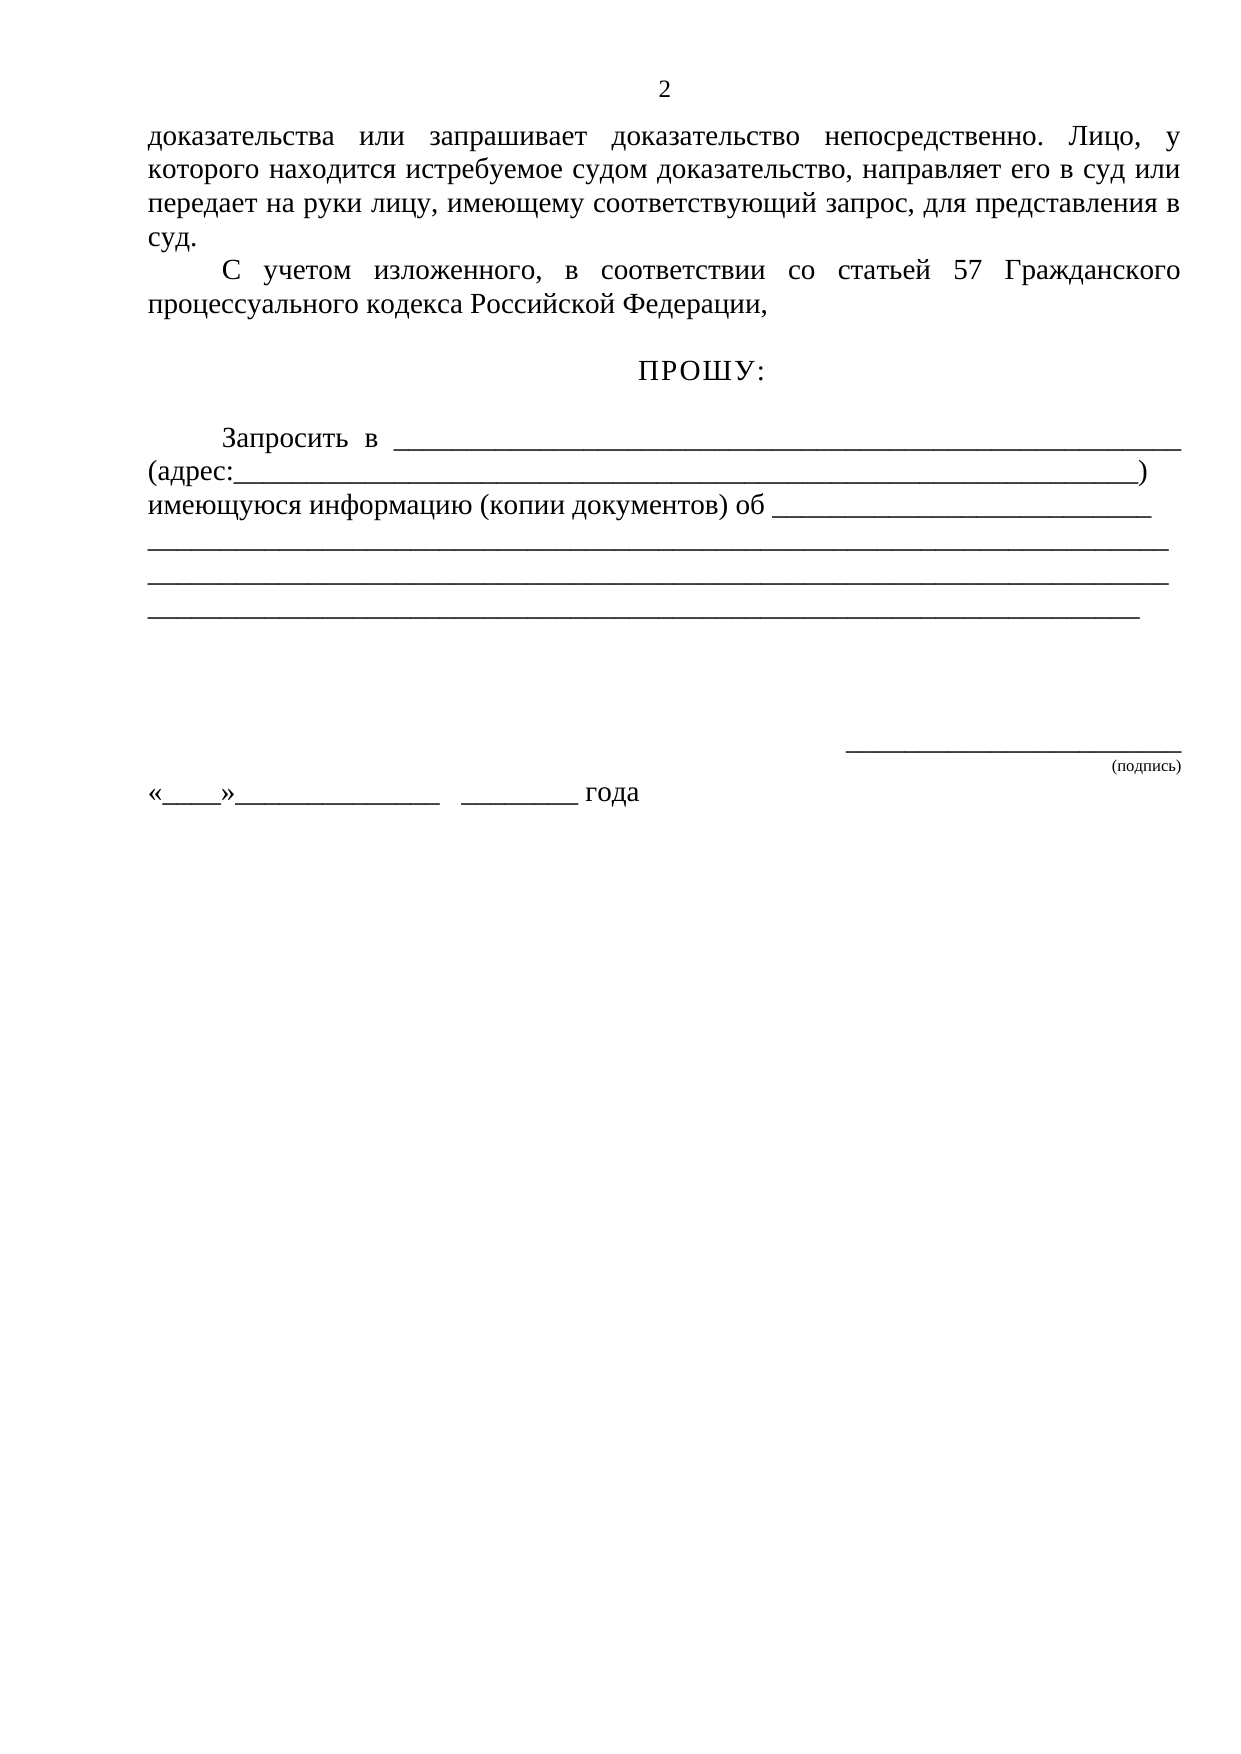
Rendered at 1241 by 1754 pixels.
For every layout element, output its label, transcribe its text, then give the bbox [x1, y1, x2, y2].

text ПРОШУ: [148, 353, 1181, 386]
text ________________________________________________________________________________________________________________________________________________________________________________________________________________ [148, 521, 1181, 621]
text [148, 118, 1181, 252]
text (подпись) [148, 755, 1181, 774]
text «____»______________ ________ года [148, 774, 1181, 808]
text _______________________ [148, 722, 1181, 755]
text С учетом изложенного, в соответствии со статьей 57 Гражданского процессуального кодекса Российской Федерации, [148, 252, 1181, 319]
text Запросить в ______________________________________________________ (адрес:______________________________________________________________) имеющуюся информацию (копии документов) об __________________________ [148, 420, 1181, 521]
